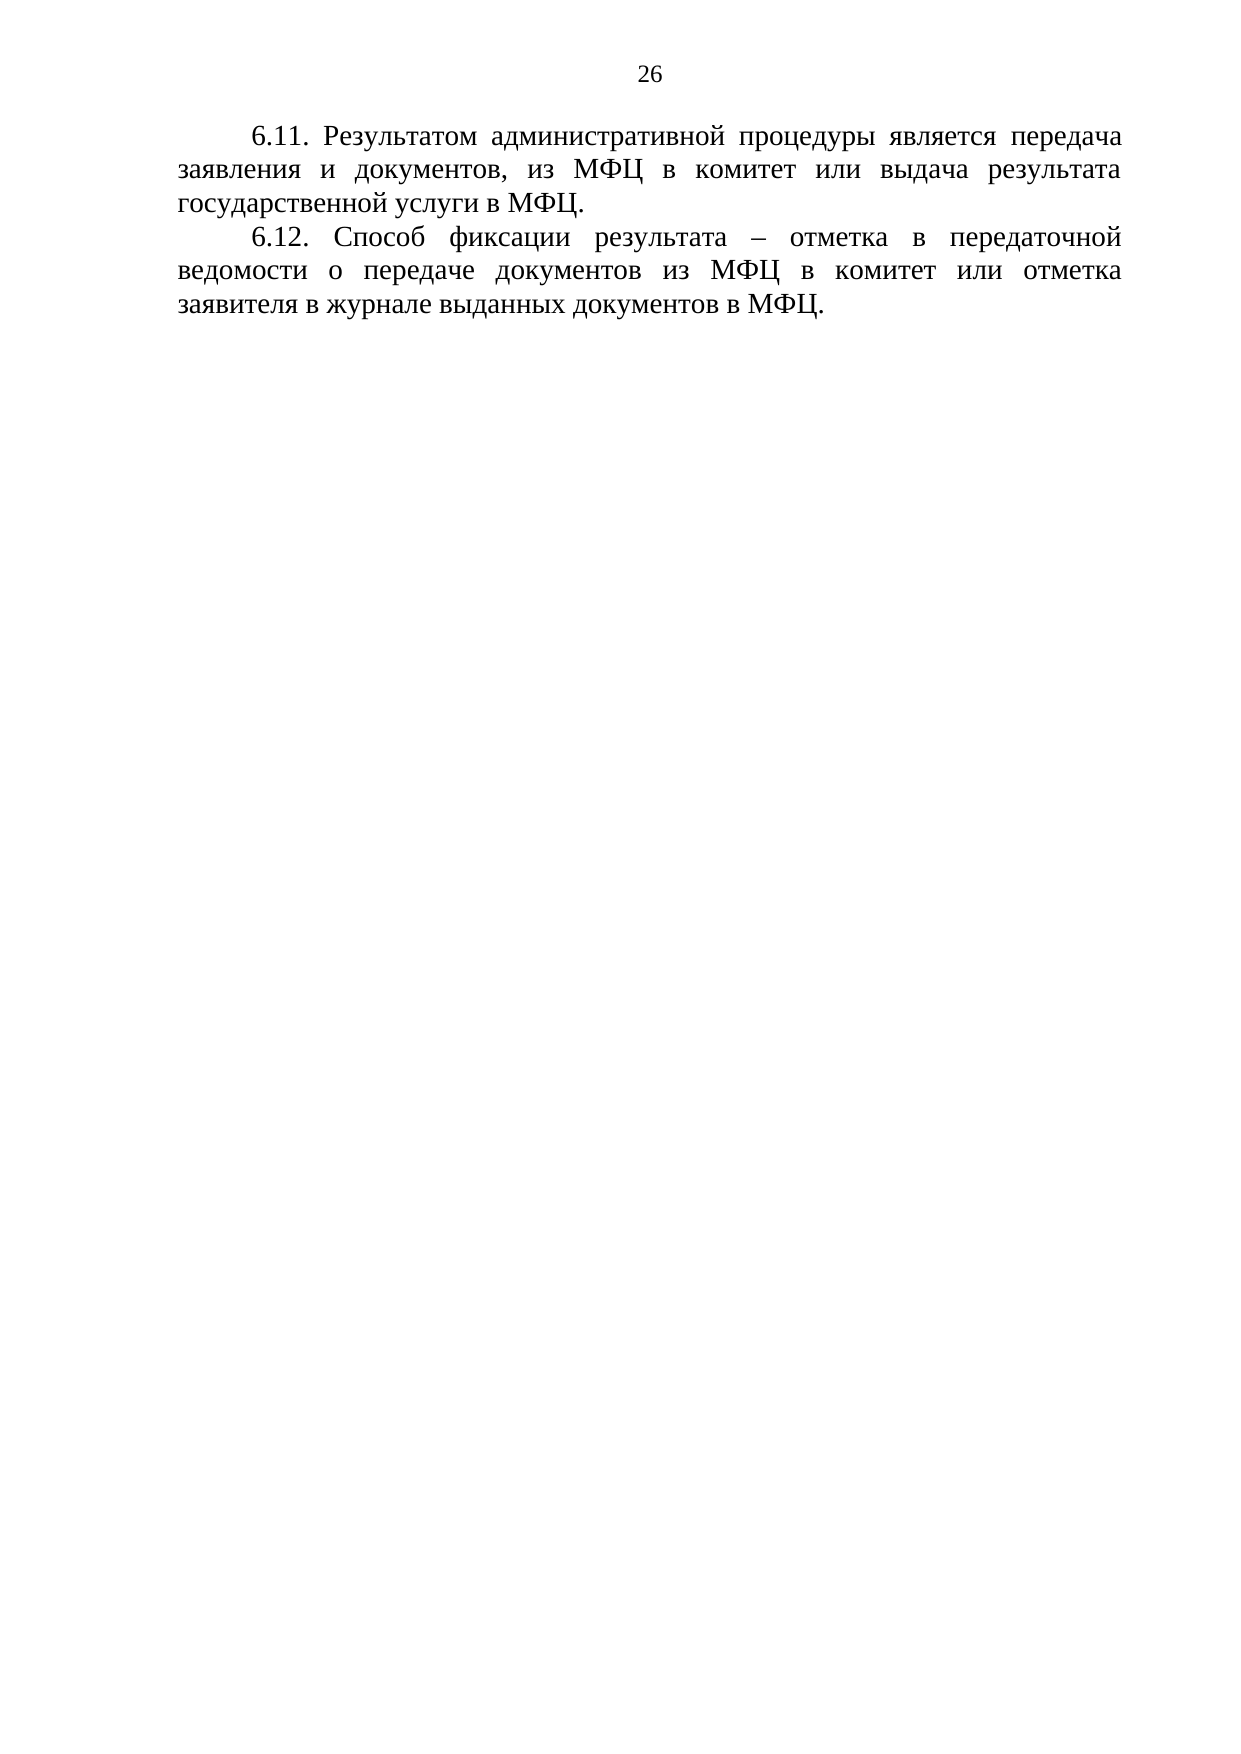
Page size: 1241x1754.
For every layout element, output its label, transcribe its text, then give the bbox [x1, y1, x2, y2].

text 6.11. Результатом административной процедуры является передача заявления и документов, из МФЦ в комитет или выдача результата государственной услуги в МФЦ. [177, 118, 1122, 219]
text 6.12. Способ фиксации результата – отметка в передаточной ведомости о передаче документов из МФЦ в комитет или отметка заявителя в журнале выданных документов в МФЦ. [177, 219, 1122, 319]
